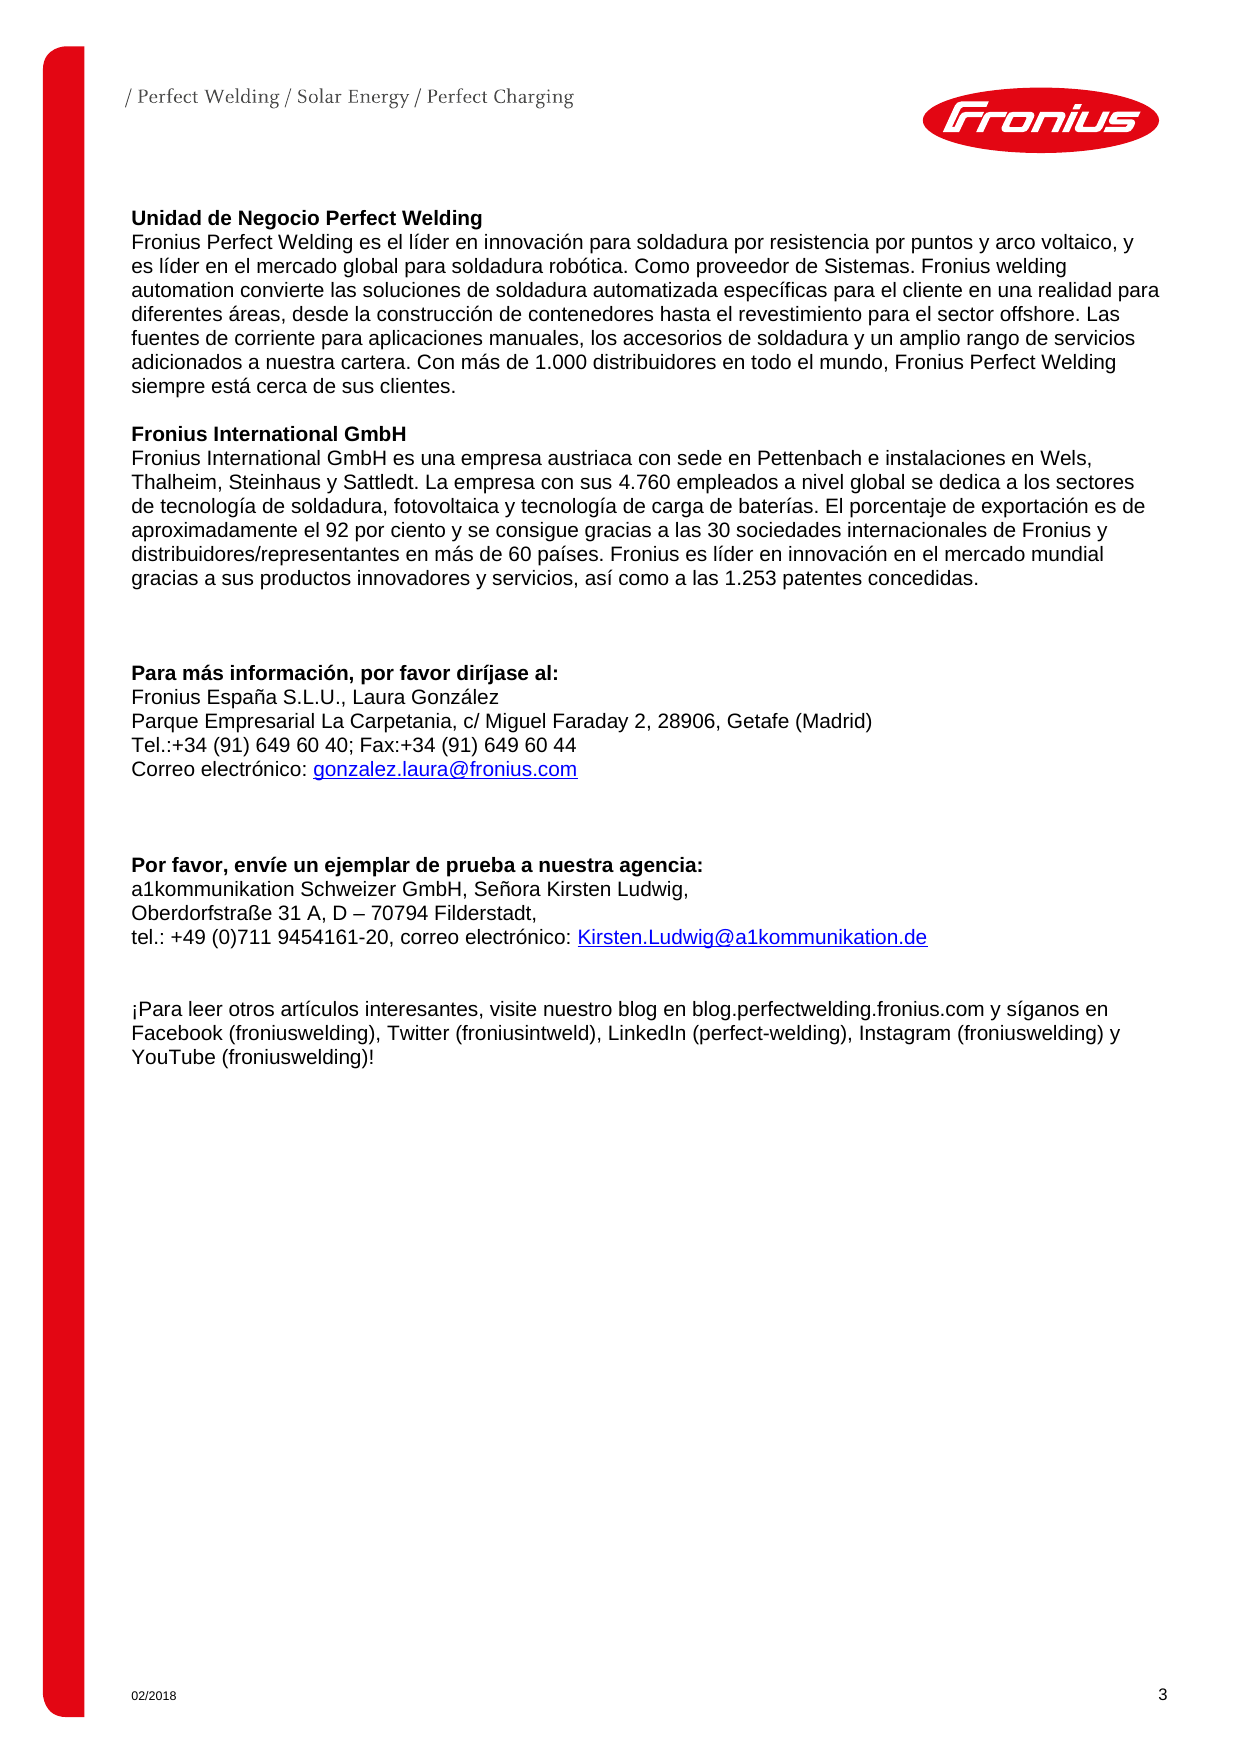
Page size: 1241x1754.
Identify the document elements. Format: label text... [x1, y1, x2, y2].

text Unidad de Negocio Perfect Welding [131, 206, 1162, 230]
text Correo electrónico: gonzalez.laura@fronius.com [131, 757, 1162, 781]
text Fronius International GmbH [131, 422, 1162, 446]
text Por favor, envíe un ejemplar de prueba a nuestra agencia: [131, 853, 1159, 877]
text Tel.:+34 (91) 649 60 40; Fax:+34 (91) 649 60 44 [131, 733, 1162, 757]
text a1kommunikation Schweizer GmbH, Señora Kirsten Ludwig, [131, 877, 1159, 901]
text tel.: +49 (0)711 9454161-20, correo electrónico: Kirsten.Ludwig@a1kommunikation.de [131, 925, 1162, 949]
text Para más información, por favor diríjase al: Fronius España S.L.U., Laura González [131, 661, 1162, 709]
text ¡Para leer otros artículos interesantes, visite nuestro blog en blog.perfectwelding.fronius.com y síganos en Facebook (froniuswelding), Twitter (froniusintweld), LinkedIn (perfect-welding), Instagram (froniuswelding) y YouTube (froniuswelding)! [131, 997, 1162, 1068]
text Oberdorfstraße 31 A, D – 70794 Filderstadt, [131, 901, 1159, 925]
text Fronius International GmbH es una empresa austriaca con sede en Pettenbach e instalaciones en Wels, Thalheim, Steinhaus y Sattledt. La empresa con sus 4.760 empleados a nivel global se dedica a los sectores de tecnología de soldadura, fotovoltaica y tecnología de carga de baterías. El porcentaje de exportación es de aproximadamente el 92 por ciento y se consigue gracias a las 30 sociedades internacionales de Fronius y distribuidores/representantes en más de 60 países. Fronius es líder en innovación en el mercado mundial gracias a sus productos innovadores y servicios, así como a las 1.253 patentes concedidas. [131, 446, 1162, 589]
text Fronius Perfect Welding es el líder en innovación para soldadura por resistencia por puntos y arco voltaico, y es líder en el mercado global para soldadura robótica. Como proveedor de Sistemas. Fronius welding automation convierte las soluciones de soldadura automatizada específicas para el cliente en una realidad para diferentes áreas, desde la construcción de contenedores hasta el revestimiento para el sector offshore. Las fuentes de corriente para aplicaciones manuales, los accesorios de soldadura y un amplio rango de servicios adicionados a nuestra cartera. Con más de 1.000 distribuidores en todo el mundo, Fronius Perfect Welding siempre está cerca de sus clientes. [131, 230, 1162, 398]
text Parque Empresarial La Carpetania, c/ Miguel Faraday 2, 28906, Getafe (Madrid) [131, 709, 1162, 733]
